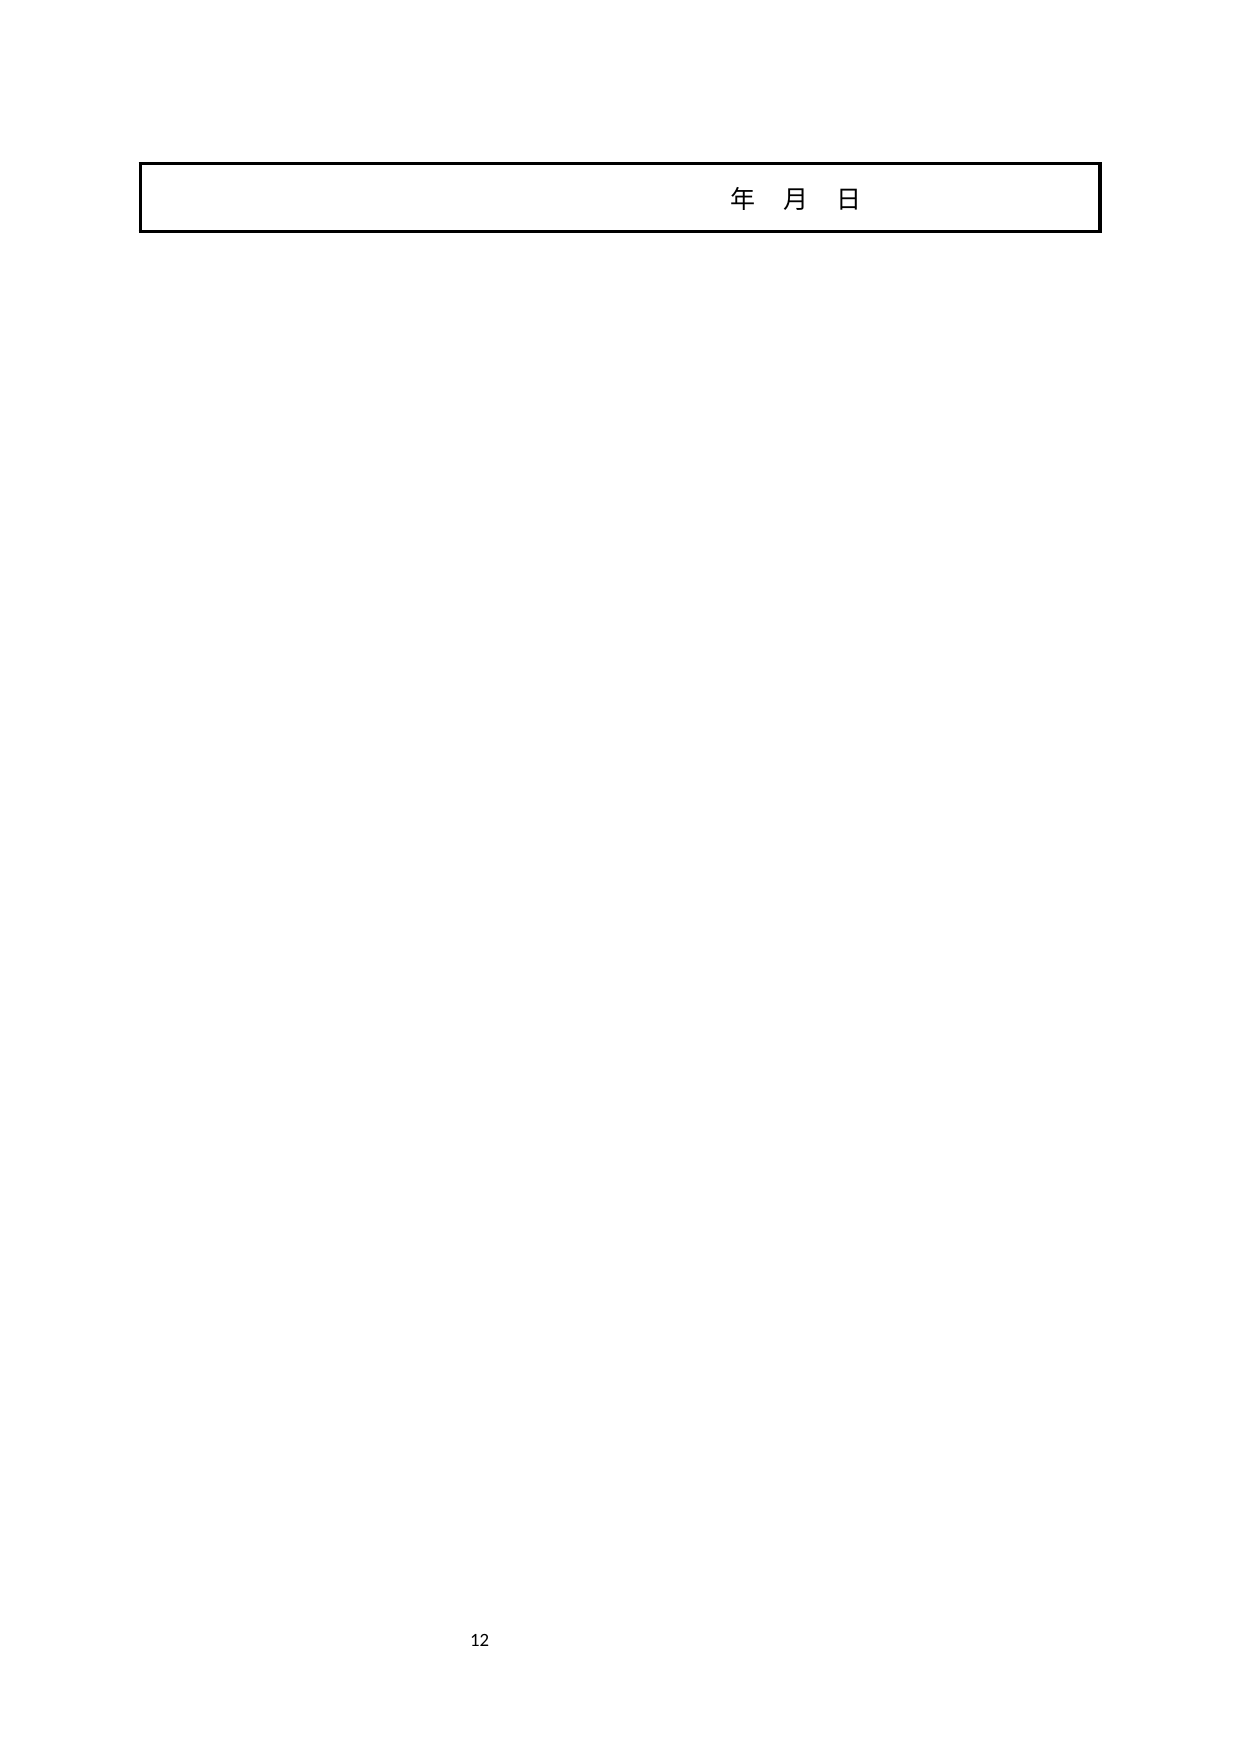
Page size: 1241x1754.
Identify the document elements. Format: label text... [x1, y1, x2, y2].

table_header 公 章： 负责人签章： 年 月 日 [142, 165, 1098, 230]
